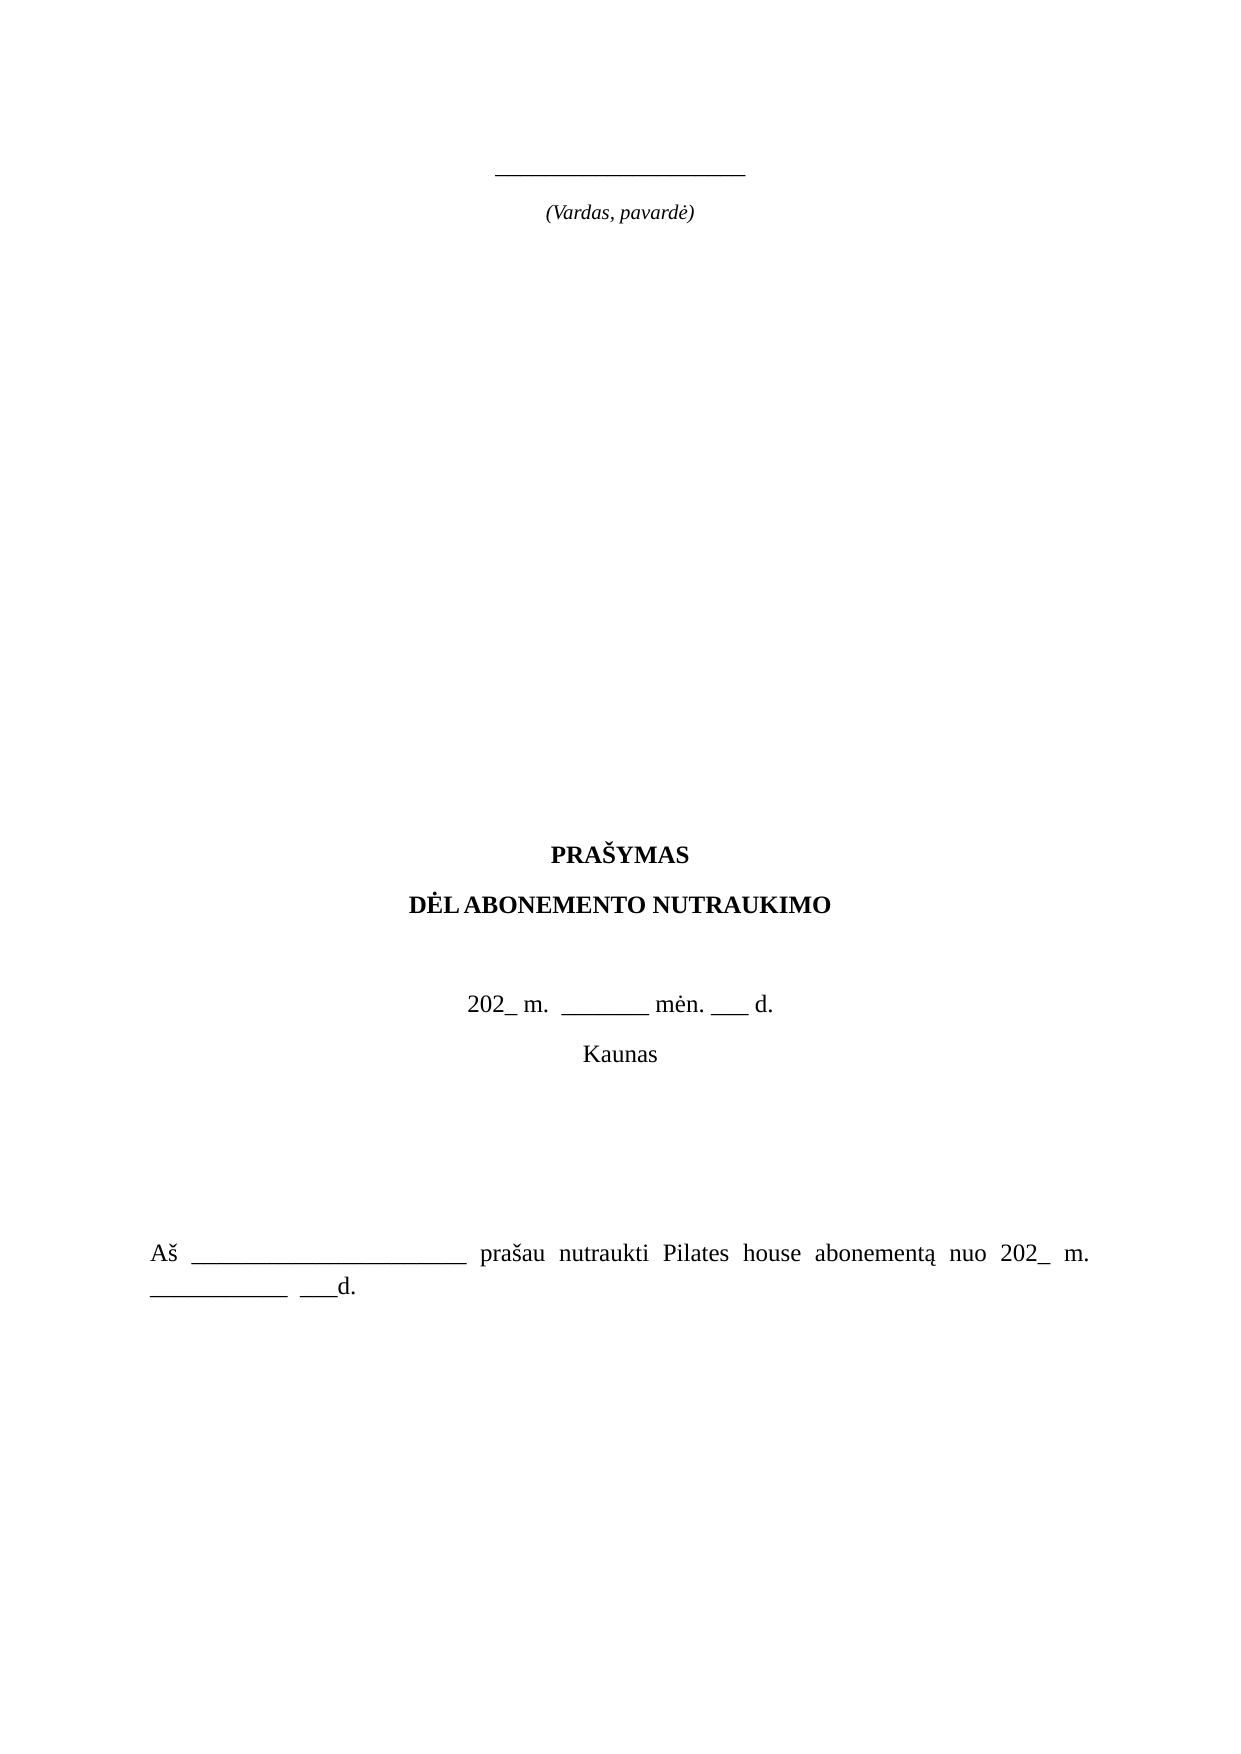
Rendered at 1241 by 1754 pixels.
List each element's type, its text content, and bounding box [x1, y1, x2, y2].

text ____________________ [150, 150, 1090, 179]
text DĖL ABONEMENTO NUTRAUKIMO [150, 890, 1090, 919]
text PRAŠYMAS [150, 840, 1090, 869]
text Kaunas [150, 1039, 1090, 1068]
text Aš ______________________ prašau nutraukti Pilates house abonementą nuo 202_ m. ___________ ___d. [150, 1238, 1090, 1299]
text 202_ m. _______ mėn. ___ d. [150, 989, 1090, 1018]
text (Vardas, pavardė) [150, 200, 1090, 224]
